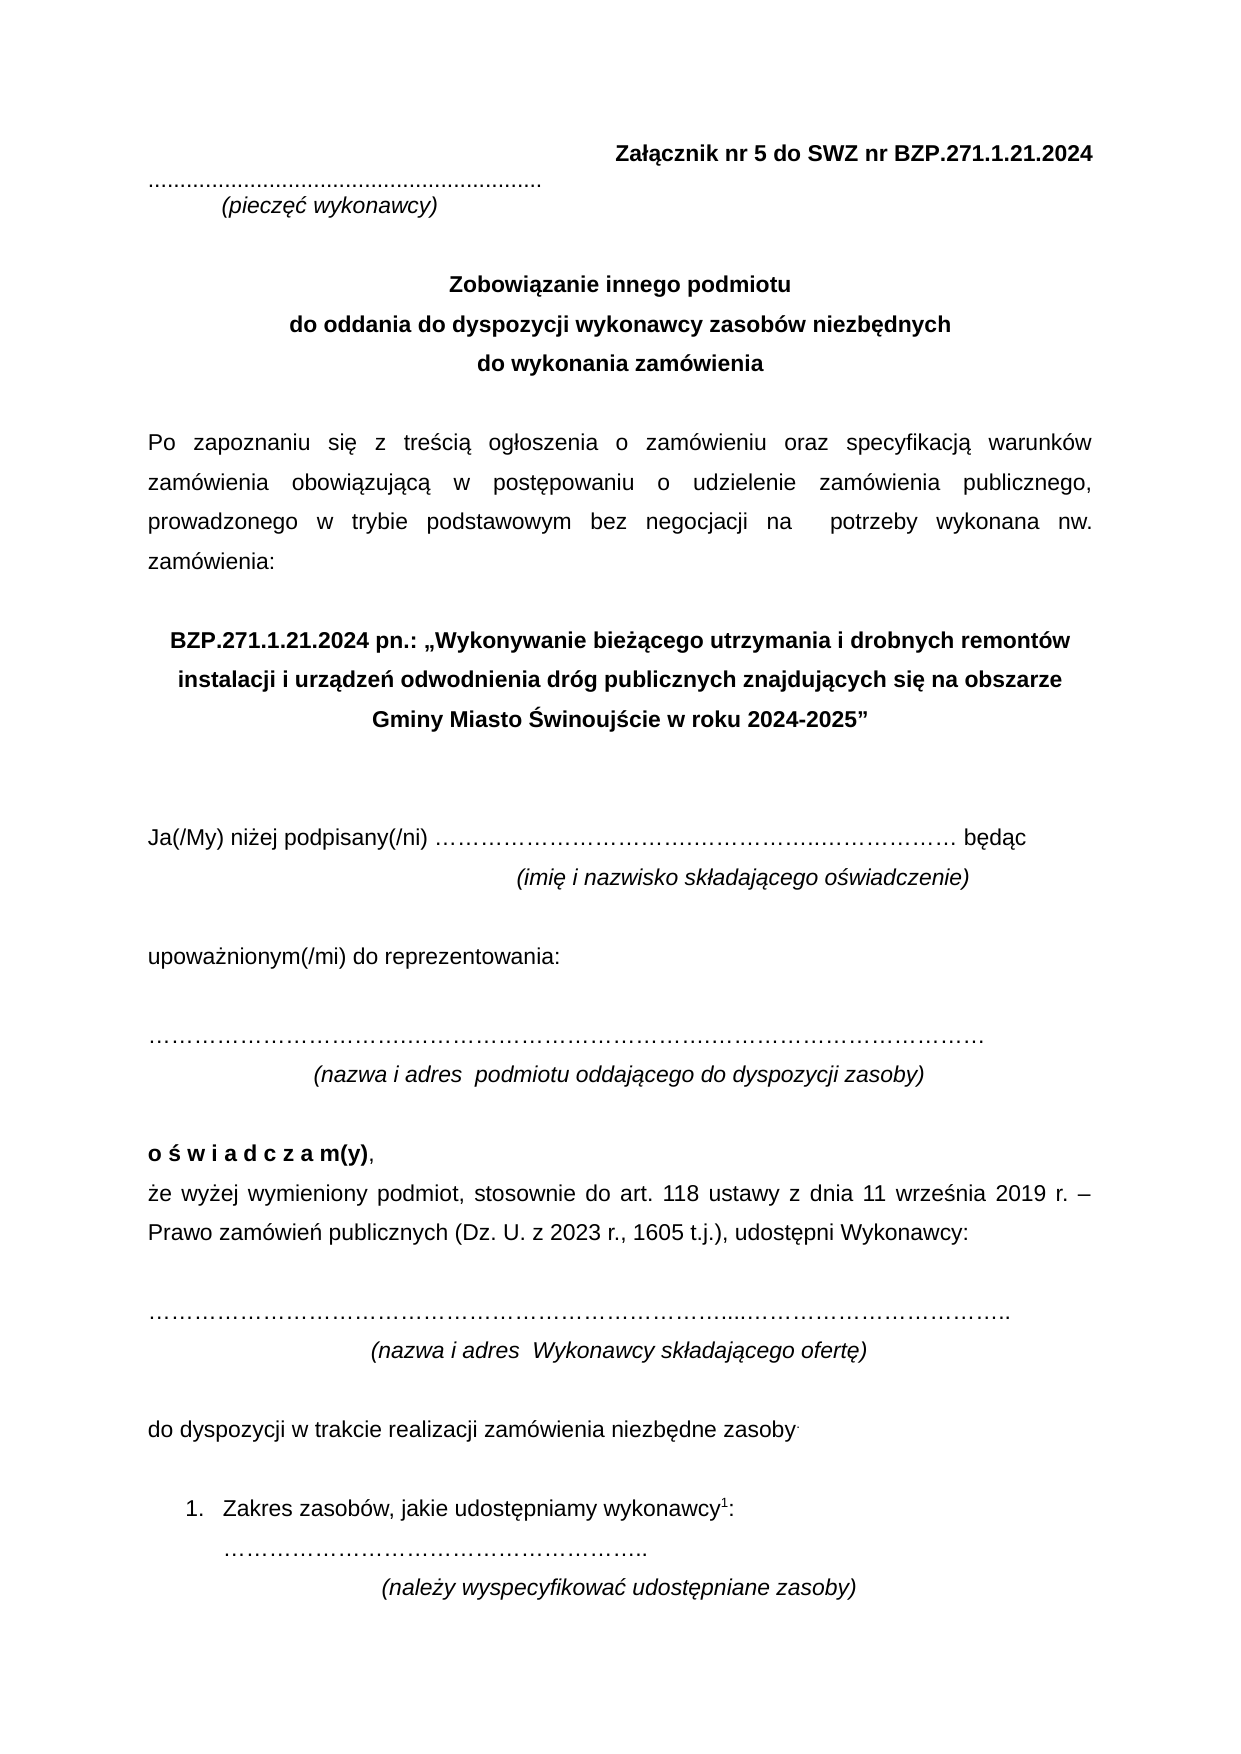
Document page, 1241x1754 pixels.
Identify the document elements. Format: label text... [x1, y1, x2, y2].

text (pieczęć wykonawcy) [148, 192, 1093, 219]
text upoważnionym(/mi) do reprezentowania: [148, 943, 1093, 969]
text Po zapoznaniu się z treścią ogłoszenia o zamówieniu oraz specyfikacją warunków zamówienia obowiązującą w postępowaniu o udzielenie zamówienia publicznego, prowadzonego w trybie podstawowym bez negocjacji na potrzeby wykonana nw. zamówienia: [148, 429, 1093, 574]
text (nazwa i adres Wykonawcy składającego ofertę) [148, 1337, 1093, 1364]
text do oddania do dyspozycji wykonawcy zasobów niezbędnych [148, 311, 1093, 337]
text (imię i nazwisko składającego oświadczenie) [443, 864, 1093, 890]
list ……………………………………………….. [223, 1535, 1093, 1561]
text …………………………………………………………………....…………………………….. [148, 1298, 1093, 1324]
text do wykonania zamówienia [148, 350, 1093, 377]
text do dyspozycji w trakcie realizacji zamówienia niezbędne zasoby. [148, 1416, 1093, 1443]
text (nazwa i adres podmiotu oddającego do dyspozycji zasoby) [148, 1061, 1093, 1087]
text o ś w i a d c z a m(y), [148, 1140, 1093, 1166]
list Zakres zasobów, jakie udostępniamy wykonawcy1: [185, 1495, 1093, 1522]
text Ja(/My) niżej podpisany(/ni) …………………………….……………..……………… będąc [148, 824, 1093, 851]
text BZP.271.1.21.2024 pn.: „Wykonywanie bieżącego utrzymania i drobnych remontów instalacji i urządzeń odwodnienia dróg publicznych znajdujących się na obszarze Gminy Miasto Świnoujście w roku 2024-2025” [148, 627, 1093, 732]
text .............................................................. [148, 166, 1093, 192]
text że wyżej wymieniony podmiot, stosownie do art. 118 ustawy z dnia 11 września 2019 r. – Prawo zamówień publicznych (Dz. U. z 2023 r., 1605 t.j.), udostępni Wykonawcy: [148, 1179, 1093, 1245]
text Zobowiązanie innego podmiotu [148, 271, 1093, 298]
text (należy wyspecyfikować udostępniane zasoby) [148, 1574, 1093, 1601]
text …………………………….………………………………….……………………………… [148, 1022, 1093, 1048]
